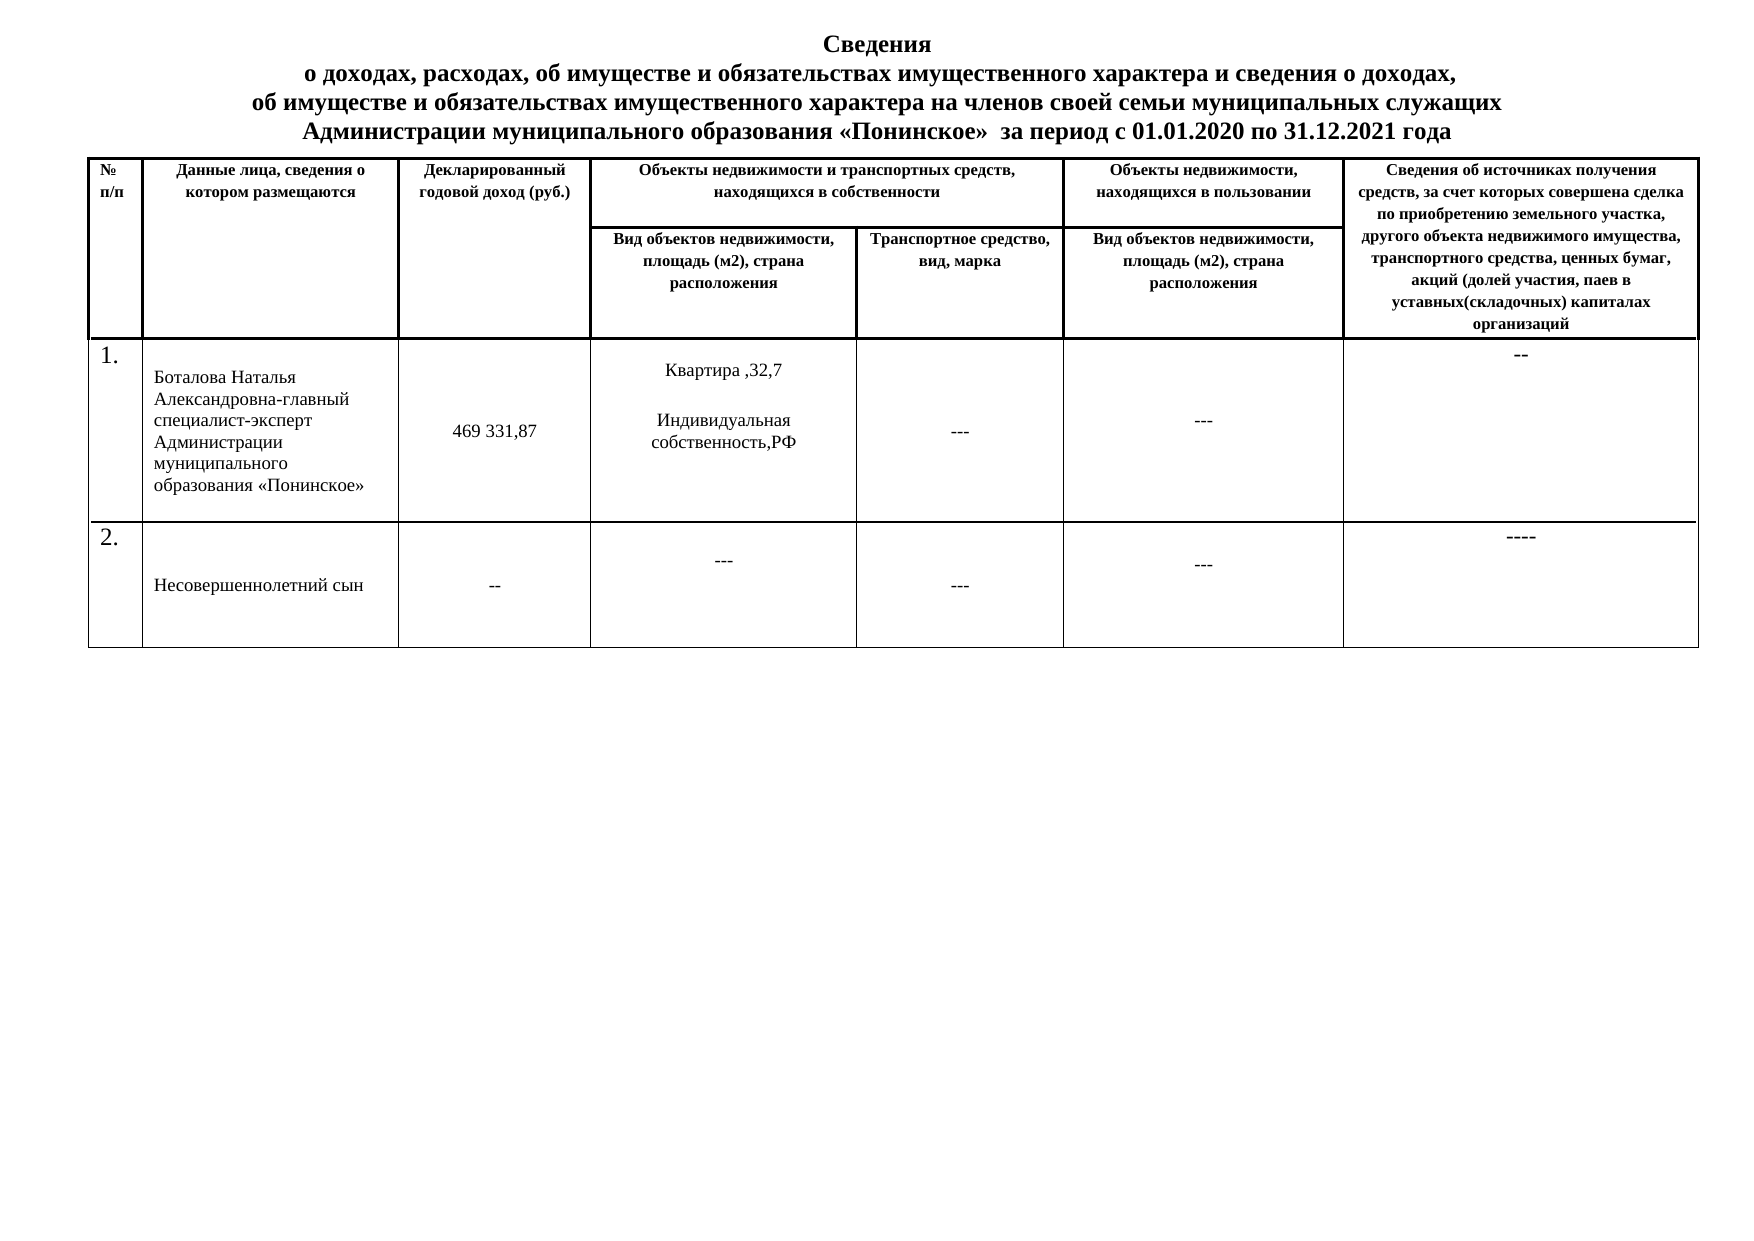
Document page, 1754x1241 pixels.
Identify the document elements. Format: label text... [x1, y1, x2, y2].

table_header Объекты недвижимости и транспортных средств, находящихся в собственности [592, 160, 1062, 226]
table_header № п/п [90, 160, 141, 337]
table_header Декларированный годовой доход (руб.) [400, 160, 589, 337]
table_cell 469 331,87 [399, 340, 590, 521]
text о доходах, расходах, об имуществе и обязательствах имущественного характера и сведения о доходах, [118, 58, 1636, 87]
table_cell -- [399, 523, 590, 647]
table_cell --- [591, 523, 856, 647]
table_cell [89, 521, 142, 647]
table_cell --- [1064, 523, 1343, 647]
table_cell Квартира ,32,7 Индивидуальная собственность,РФ [591, 340, 856, 521]
table_cell --- [857, 340, 1063, 521]
table_cell [89, 337, 142, 521]
table_cell ---- [1344, 521, 1698, 647]
table_cell Несовершеннолетний сын [143, 523, 398, 647]
table_header Сведения об источниках получения средств, за счет которых совершена сделка по приобретению земельного участка, другого объекта недвижимого имущества, транспортного средства, ценных бумаг, акций (долей участия, паев в уставных(складочных) капиталах организаций [1345, 160, 1697, 337]
table_cell --- [1064, 340, 1343, 521]
table_cell --- [857, 523, 1063, 647]
text Администрации муниципального образования «Понинское» за период с 01.01.2020 по 31.12.2021 года [118, 116, 1636, 144]
table_cell -- [1344, 337, 1698, 521]
table_cell Вид объектов недвижимости, площадь (м2), страна расположения [592, 229, 855, 337]
text Сведения [118, 29, 1636, 58]
table_header Объекты недвижимости, находящихся в пользовании [1065, 160, 1342, 226]
table_cell Боталова Наталья Александровна-главный специалист-эксперт Администрации муниципального образования «Понинское» [143, 340, 398, 521]
table_header Данные лица, сведения о котором размещаются [144, 160, 397, 337]
table_cell Транспортное средство, вид, марка [858, 229, 1062, 337]
table_cell Вид объектов недвижимости, площадь (м2), страна расположения [1065, 229, 1342, 337]
text об имуществе и обязательствах имущественного характера на членов своей семьи муниципальных служащих [118, 87, 1636, 116]
